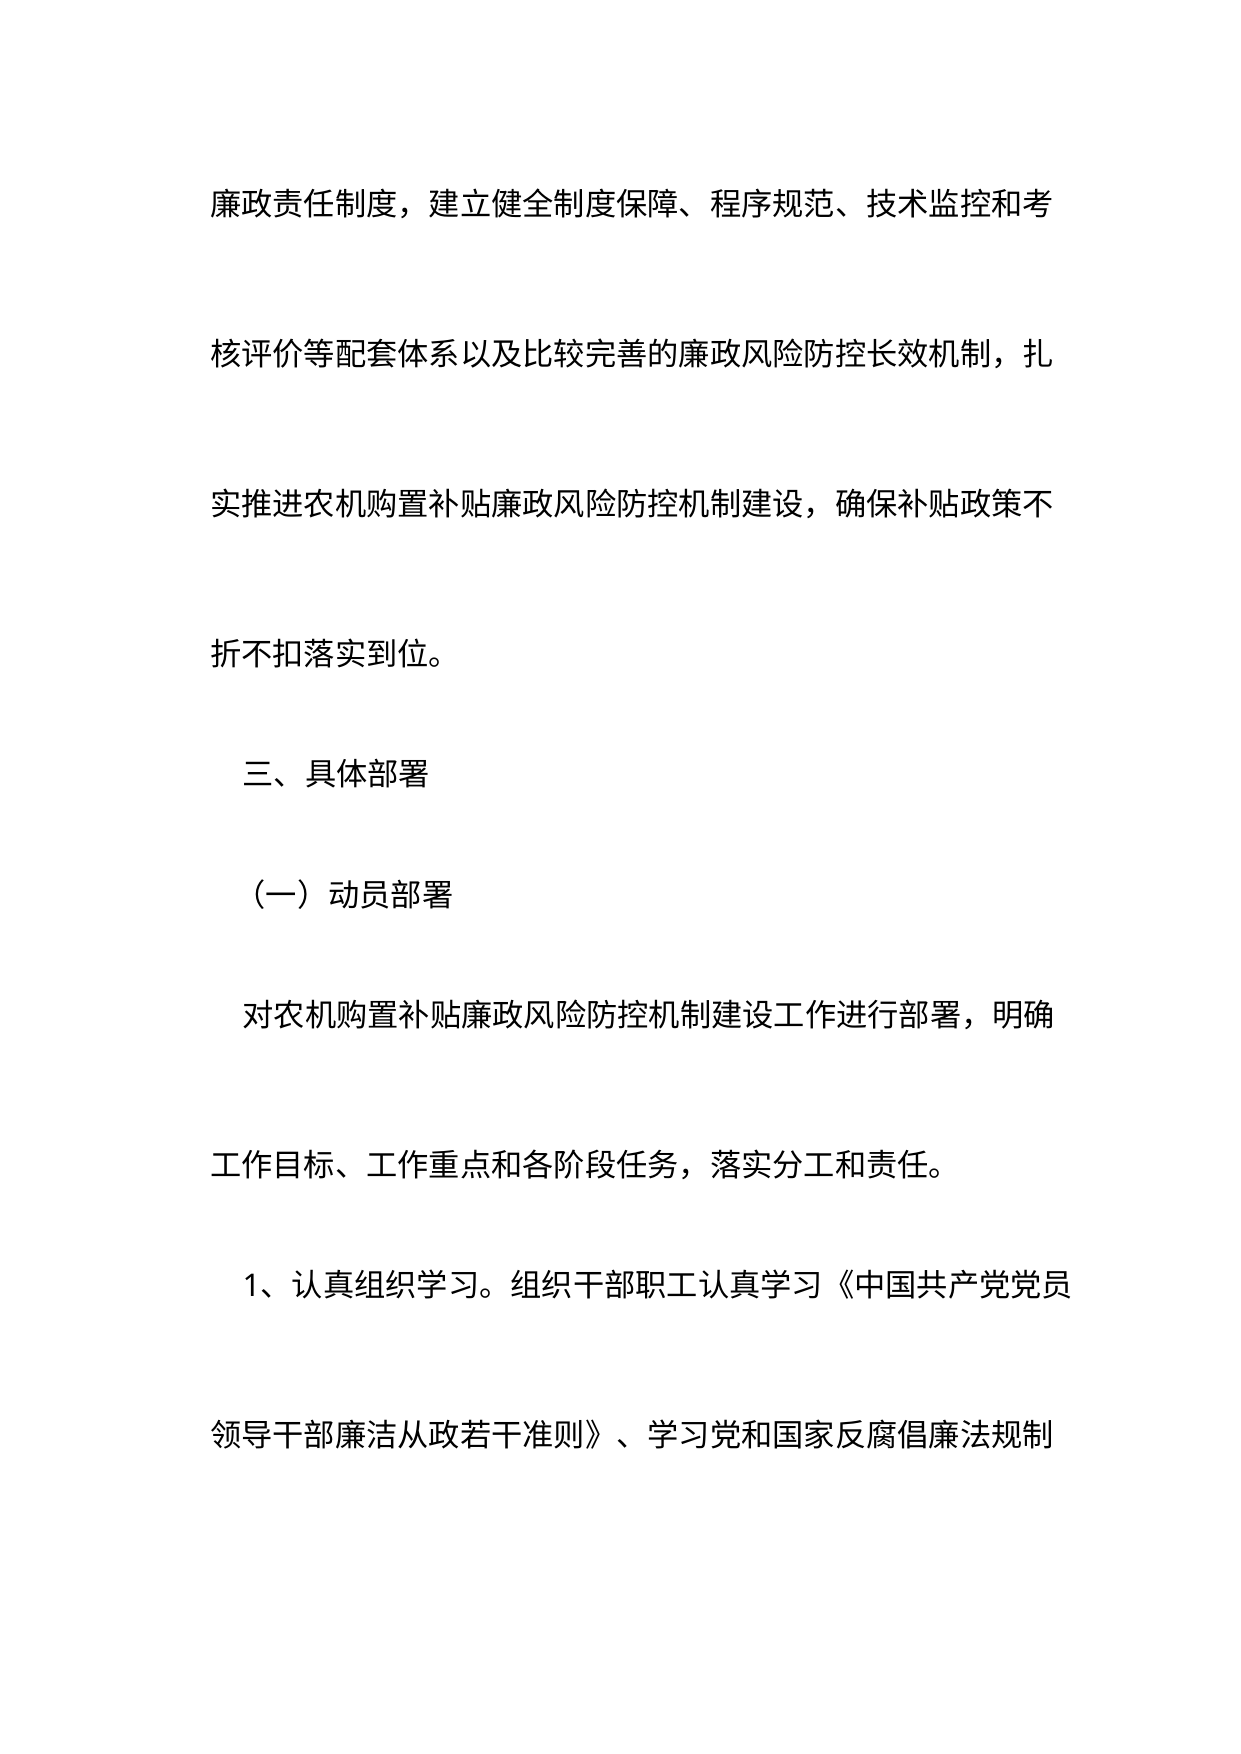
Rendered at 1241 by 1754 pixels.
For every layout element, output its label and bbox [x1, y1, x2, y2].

table_header [210, 165, 1075, 1471]
